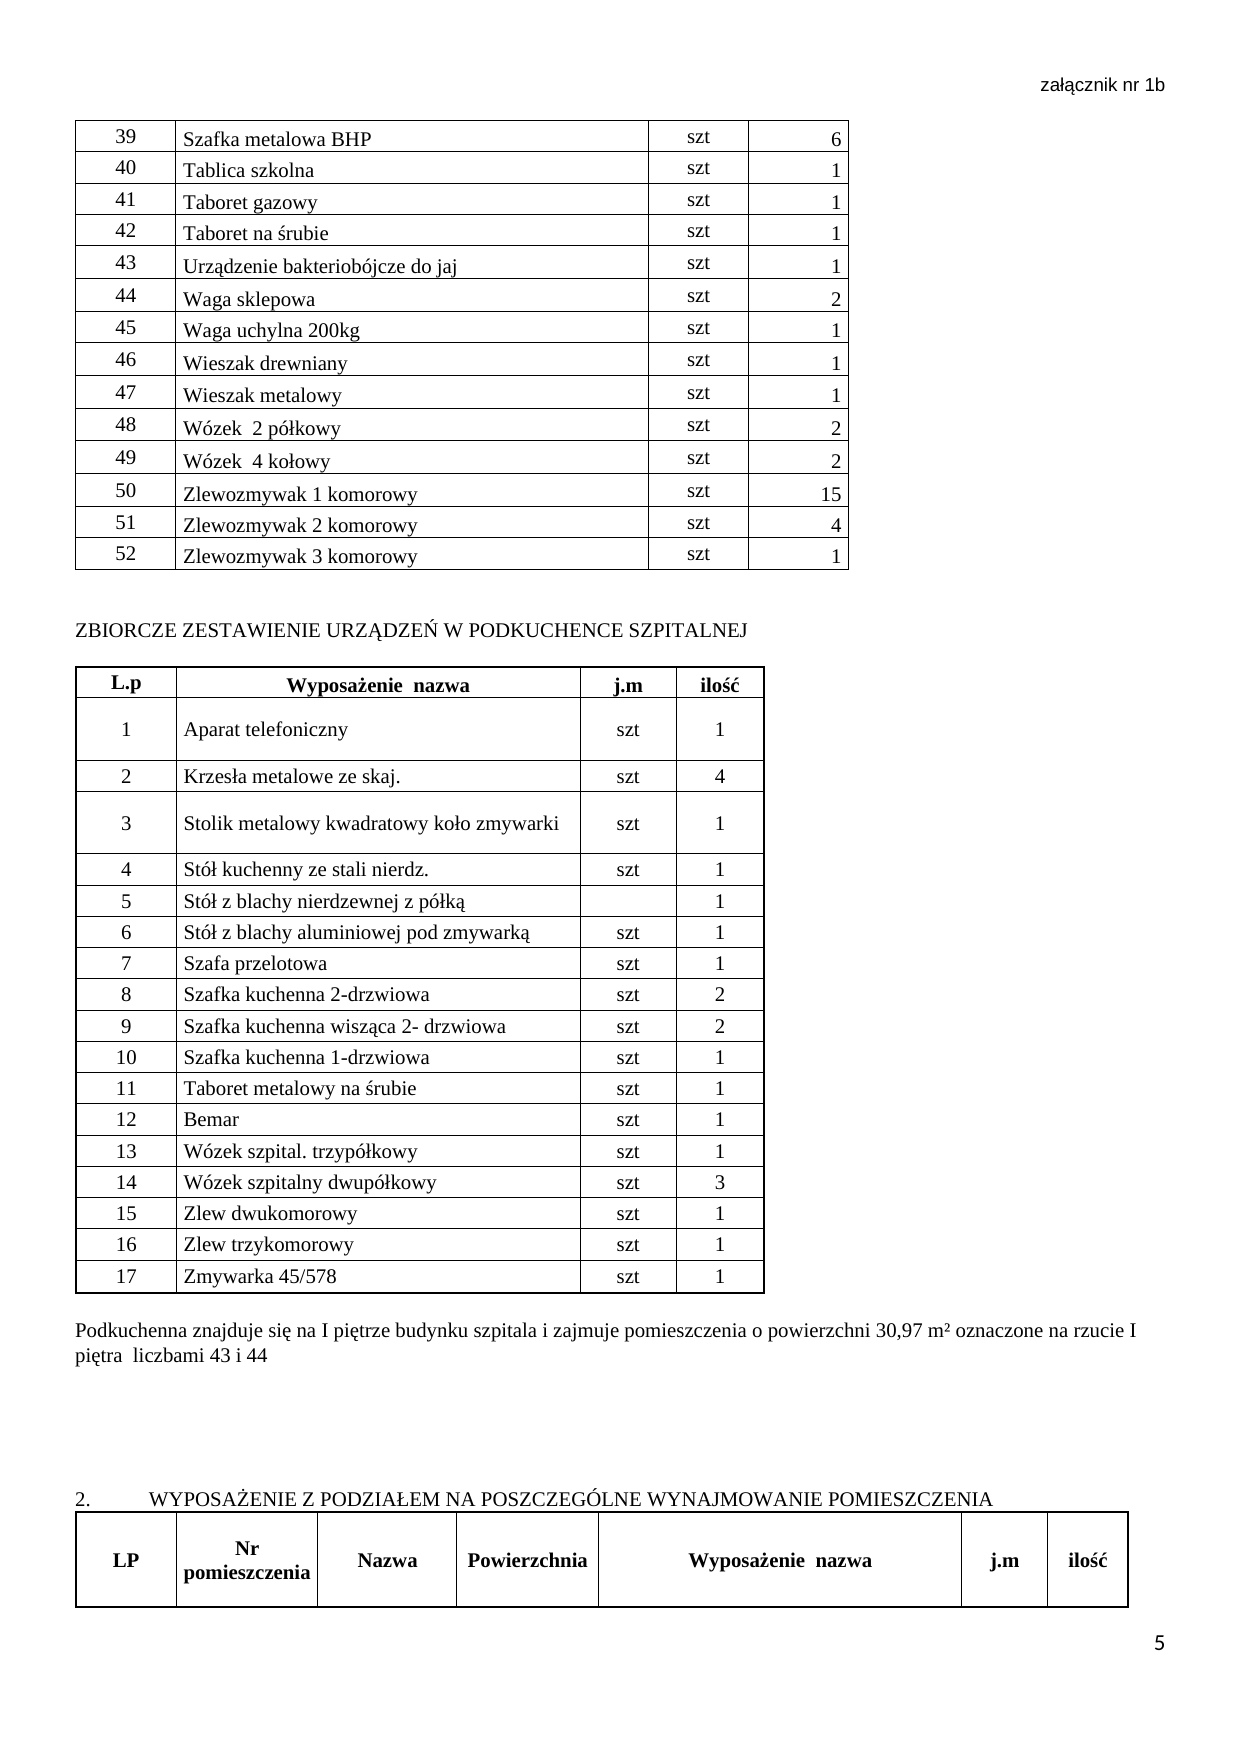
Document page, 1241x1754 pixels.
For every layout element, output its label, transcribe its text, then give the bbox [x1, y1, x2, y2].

table_cell szt [581, 761, 676, 791]
table_cell 4 [677, 761, 763, 791]
text 2. WYPOSAŻENIE Z PODZIAŁEM NA POSZCZEGÓLNE WYNAJMOWANIE POMIESZCZENIA [75, 1487, 1165, 1511]
table_cell 1 [677, 886, 763, 916]
table_cell 40 [76, 152, 175, 182]
table_cell szt [581, 1198, 676, 1228]
table_cell [581, 886, 676, 916]
table_cell 51 [76, 507, 175, 537]
table_cell Zlew dwukomorowy [177, 1198, 580, 1228]
table_cell 1 [749, 215, 848, 245]
table_cell 1 [677, 1229, 763, 1259]
table_cell szt [581, 979, 676, 1009]
table_header Wyposażenie nazwa [177, 668, 580, 697]
table_cell szt [649, 121, 748, 151]
table_cell 9 [77, 1011, 176, 1041]
table_cell 2 [749, 409, 848, 440]
table_cell szt [581, 1261, 676, 1292]
table_cell szt [649, 376, 748, 407]
table_cell Wieszak metalowy [176, 376, 648, 407]
table_cell 1 [677, 1042, 763, 1072]
table_header L.p [77, 668, 176, 697]
table_cell Bemar [177, 1104, 580, 1134]
table_cell szt [581, 1073, 676, 1103]
table_cell szt [649, 409, 748, 440]
table_cell 42 [76, 215, 175, 245]
table_cell szt [649, 152, 748, 182]
table_cell 15 [77, 1198, 176, 1228]
table_cell Wózek szpitalny dwupółkowy [177, 1167, 580, 1197]
table_cell 1 [749, 376, 848, 407]
table_cell szt [581, 1011, 676, 1041]
table_cell 1 [677, 792, 763, 853]
table_header Powierzchnia [457, 1513, 598, 1606]
table_cell szt [581, 792, 676, 853]
table_cell 50 [76, 474, 175, 506]
table_cell Zlewozmywak 2 komorowy [176, 507, 648, 537]
table_cell 43 [76, 246, 175, 278]
table_cell 1 [749, 538, 848, 568]
table_cell Stół kuchenny ze stali nierdz. [177, 854, 580, 884]
table_cell Zlew trzykomorowy [177, 1229, 580, 1259]
table_cell Szafka kuchenna 2-drzwiowa [177, 979, 580, 1009]
table_header LP [77, 1513, 176, 1606]
table_cell 1 [749, 312, 848, 342]
table_cell szt [649, 312, 748, 342]
table_header Wyposażenie nazwa [599, 1513, 961, 1606]
table_cell 3 [77, 792, 176, 853]
table_cell szt [581, 1104, 676, 1134]
table_cell szt [581, 917, 676, 947]
table_cell 1 [677, 1261, 763, 1292]
table_cell Wózek 2 półkowy [176, 409, 648, 440]
table_cell Aparat telefoniczny [177, 698, 580, 759]
table_cell 1 [677, 1198, 763, 1228]
table_cell szt [581, 1229, 676, 1259]
table_header j.m [581, 668, 676, 697]
table_cell Taboret gazowy [176, 184, 648, 214]
table_cell 4 [749, 507, 848, 537]
table_cell 2 [749, 441, 848, 473]
table_cell szt [649, 507, 748, 537]
table_cell Urządzenie bakteriobójcze do jaj [176, 246, 648, 278]
table_cell Zlewozmywak 3 komorowy [176, 538, 648, 568]
table_cell 1 [749, 152, 848, 182]
table_cell szt [649, 184, 748, 214]
table_cell szt [581, 1136, 676, 1166]
table_cell Taboret metalowy na śrubie [177, 1073, 580, 1103]
table_cell 48 [76, 409, 175, 440]
table_cell Tablica szkolna [176, 152, 648, 182]
table_cell 52 [76, 538, 175, 568]
table_cell Szafa przelotowa [177, 948, 580, 978]
table_cell 4 [77, 854, 176, 884]
table_cell 2 [677, 979, 763, 1009]
table_cell Stolik metalowy kwadratowy koło zmywarki [177, 792, 580, 853]
table_cell 45 [76, 312, 175, 342]
table_cell 49 [76, 441, 175, 473]
table_cell 8 [77, 979, 176, 1009]
table_cell Wózek 4 kołowy [176, 441, 648, 473]
table_cell 1 [677, 1136, 763, 1166]
table_cell szt [581, 698, 676, 759]
table_cell szt [649, 538, 748, 568]
table_cell 7 [77, 948, 176, 978]
table_cell 17 [77, 1261, 176, 1292]
table_cell Waga sklepowa [176, 279, 648, 311]
table_cell 1 [677, 854, 763, 884]
table_cell szt [581, 1167, 676, 1197]
table_cell Szafka kuchenna 1-drzwiowa [177, 1042, 580, 1072]
table_cell Szafka kuchenna wisząca 2- drzwiowa [177, 1011, 580, 1041]
table_cell szt [581, 1042, 676, 1072]
table_cell Zmywarka 45/578 [177, 1261, 580, 1292]
table_cell 10 [77, 1042, 176, 1072]
table_cell 46 [76, 343, 175, 375]
table_header j.m [962, 1513, 1047, 1606]
table_cell 47 [76, 376, 175, 407]
table_cell 1 [749, 184, 848, 214]
table_cell 2 [749, 279, 848, 311]
table_cell szt [649, 279, 748, 311]
table_cell 13 [77, 1136, 176, 1166]
table_header Nr pomieszczenia [177, 1513, 317, 1606]
table_cell Wieszak drewniany [176, 343, 648, 375]
table_cell 2 [77, 761, 176, 791]
table_cell Szafka metalowa BHP [176, 121, 648, 151]
table_cell szt [649, 215, 748, 245]
table_cell 6 [749, 121, 848, 151]
table_cell Waga uchylna 200kg [176, 312, 648, 342]
table_cell 1 [77, 698, 176, 759]
table_cell Zlewozmywak 1 komorowy [176, 474, 648, 506]
table_cell szt [581, 948, 676, 978]
table_cell 11 [77, 1073, 176, 1103]
table_cell Wózek szpital. trzypółkowy [177, 1136, 580, 1166]
table_cell 1 [749, 246, 848, 278]
table_cell 5 [77, 886, 176, 916]
table_cell Taboret na śrubie [176, 215, 648, 245]
table_cell 6 [77, 917, 176, 947]
table_cell 1 [749, 343, 848, 375]
table_cell szt [649, 343, 748, 375]
table_cell szt [649, 246, 748, 278]
table_cell 1 [677, 948, 763, 978]
table_cell Krzesła metalowe ze skaj. [177, 761, 580, 791]
table_cell 1 [677, 917, 763, 947]
table_cell 14 [77, 1167, 176, 1197]
table_cell 44 [76, 279, 175, 311]
table_cell Stół z blachy nierdzewnej z półką [177, 886, 580, 916]
table_cell 2 [677, 1011, 763, 1041]
table_cell szt [649, 441, 748, 473]
text Podkuchenna znajduje się na I piętrze budynku szpitala i zajmuje pomieszczenia o powierzchni oznaczone na rzucie I piętra liczbami 43 i 44 [75, 1318, 1165, 1367]
table_cell szt [581, 854, 676, 884]
table_cell 1 [677, 698, 763, 759]
table_cell 41 [76, 184, 175, 214]
table_cell 1 [677, 1073, 763, 1103]
table_cell 16 [77, 1229, 176, 1259]
table_header ilość [677, 668, 763, 697]
table_cell 1 [677, 1104, 763, 1134]
table_cell szt [649, 474, 748, 506]
table_cell 12 [77, 1104, 176, 1134]
table_cell 3 [677, 1167, 763, 1197]
table_header ilość [1048, 1513, 1127, 1606]
text ZBIORCZE ZESTAWIENIE URZĄDZEŃ W PODKUCHENCE SZPITALNEJ [75, 618, 1165, 642]
table_cell 15 [749, 474, 848, 506]
table_cell 39 [76, 121, 175, 151]
table_header Nazwa [318, 1513, 456, 1606]
table_cell Stół z blachy aluminiowej pod zmywarką [177, 917, 580, 947]
